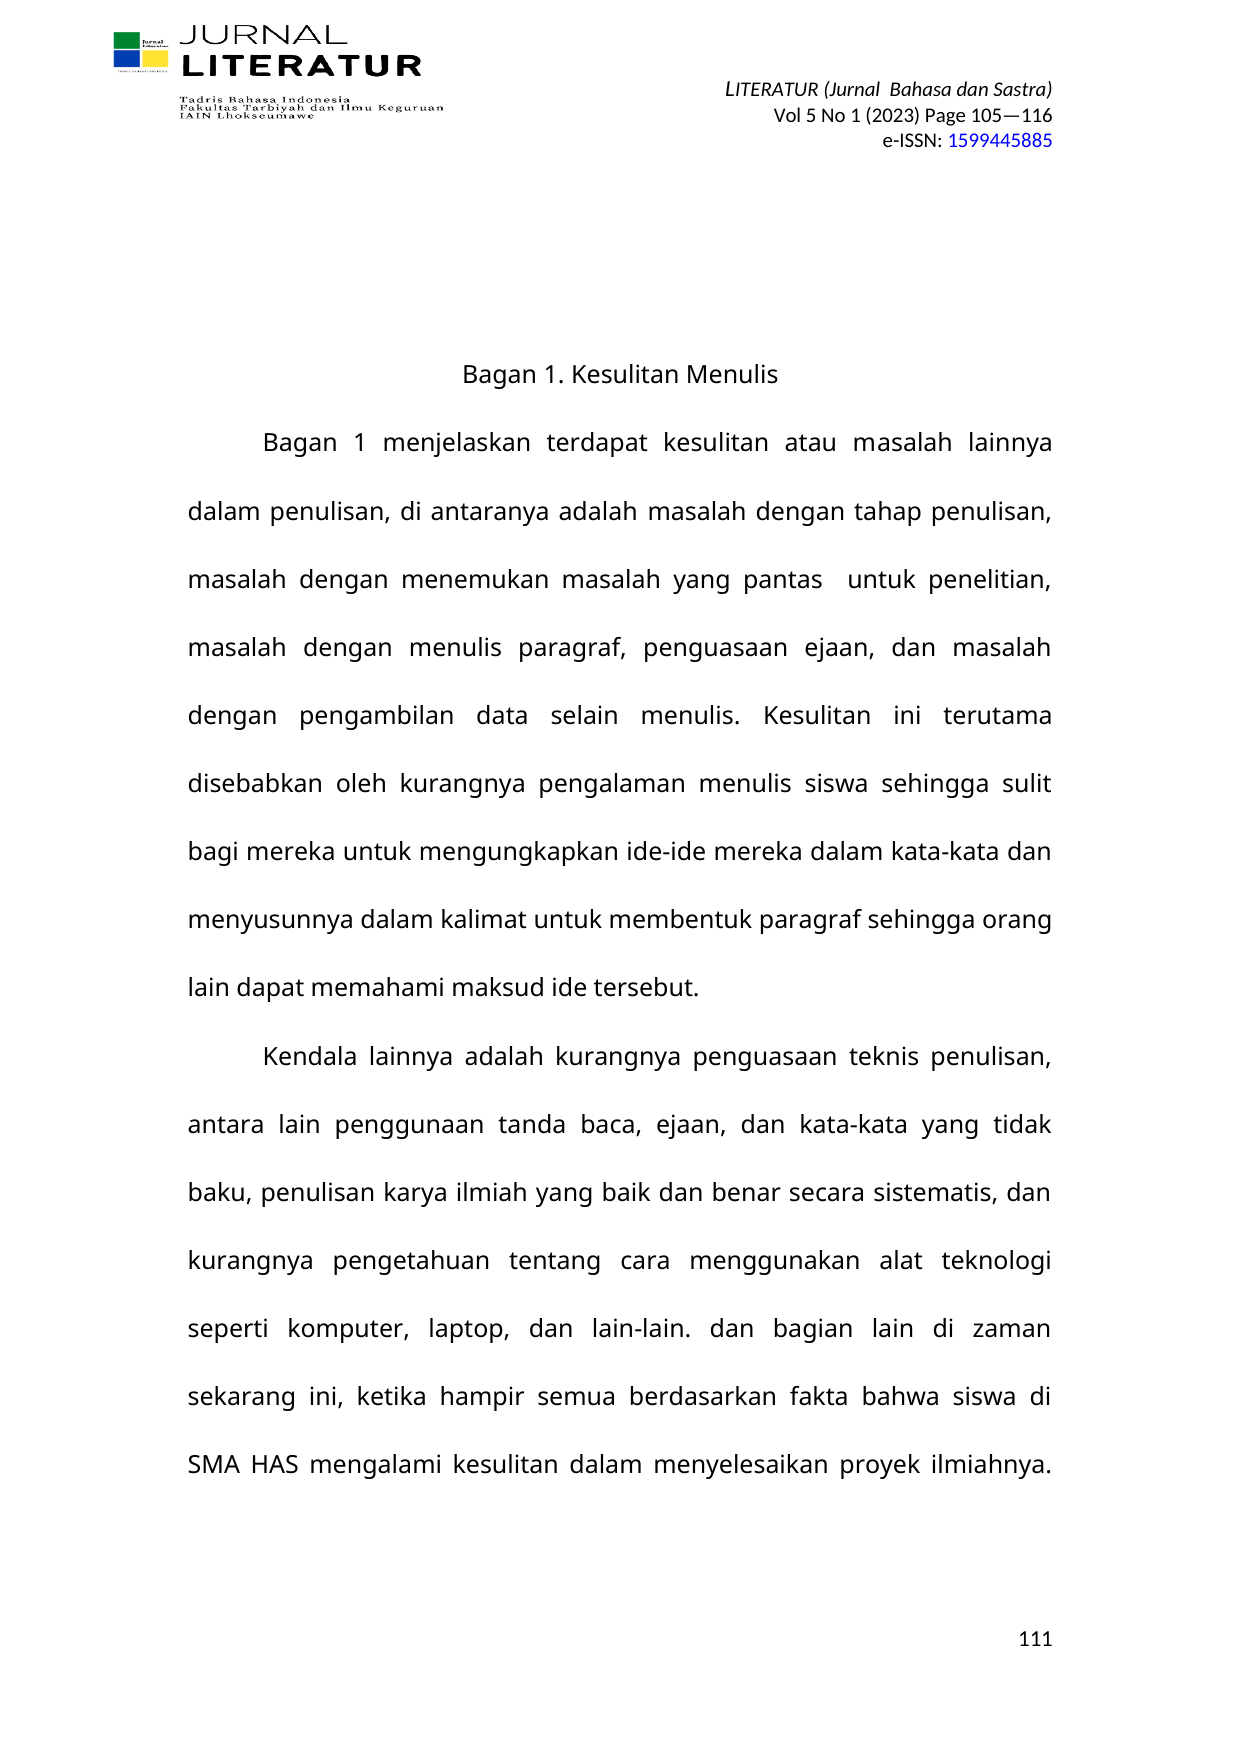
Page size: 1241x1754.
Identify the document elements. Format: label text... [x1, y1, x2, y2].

picture [86, 12, 535, 150]
text Bagan 1 menjelaskan terdapat kesulitan atau masalah lainnya dalam penulisan, di antaranya adalah masalah dengan tahap penulisan, masalah dengan menemukan masalah yang pantas untuk penelitian, masalah dengan menulis paragraf, penguasaan ejaan, dan masalah dengan pengambilan data selain menulis. Kesulitan ini terutama disebabkan oleh kurangnya pengalaman menulis siswa sehingga sulit bagi mereka untuk mengungkapkan ide-ide mereka dalam kata-kata dan menyusunnya dalam kalimat untuk membentuk paragraf sehingga orang lain dapat memahami maksud ide tersebut. [187, 425, 1053, 1004]
text Bagan 1. Kesulitan Menulis [187, 357, 1053, 391]
